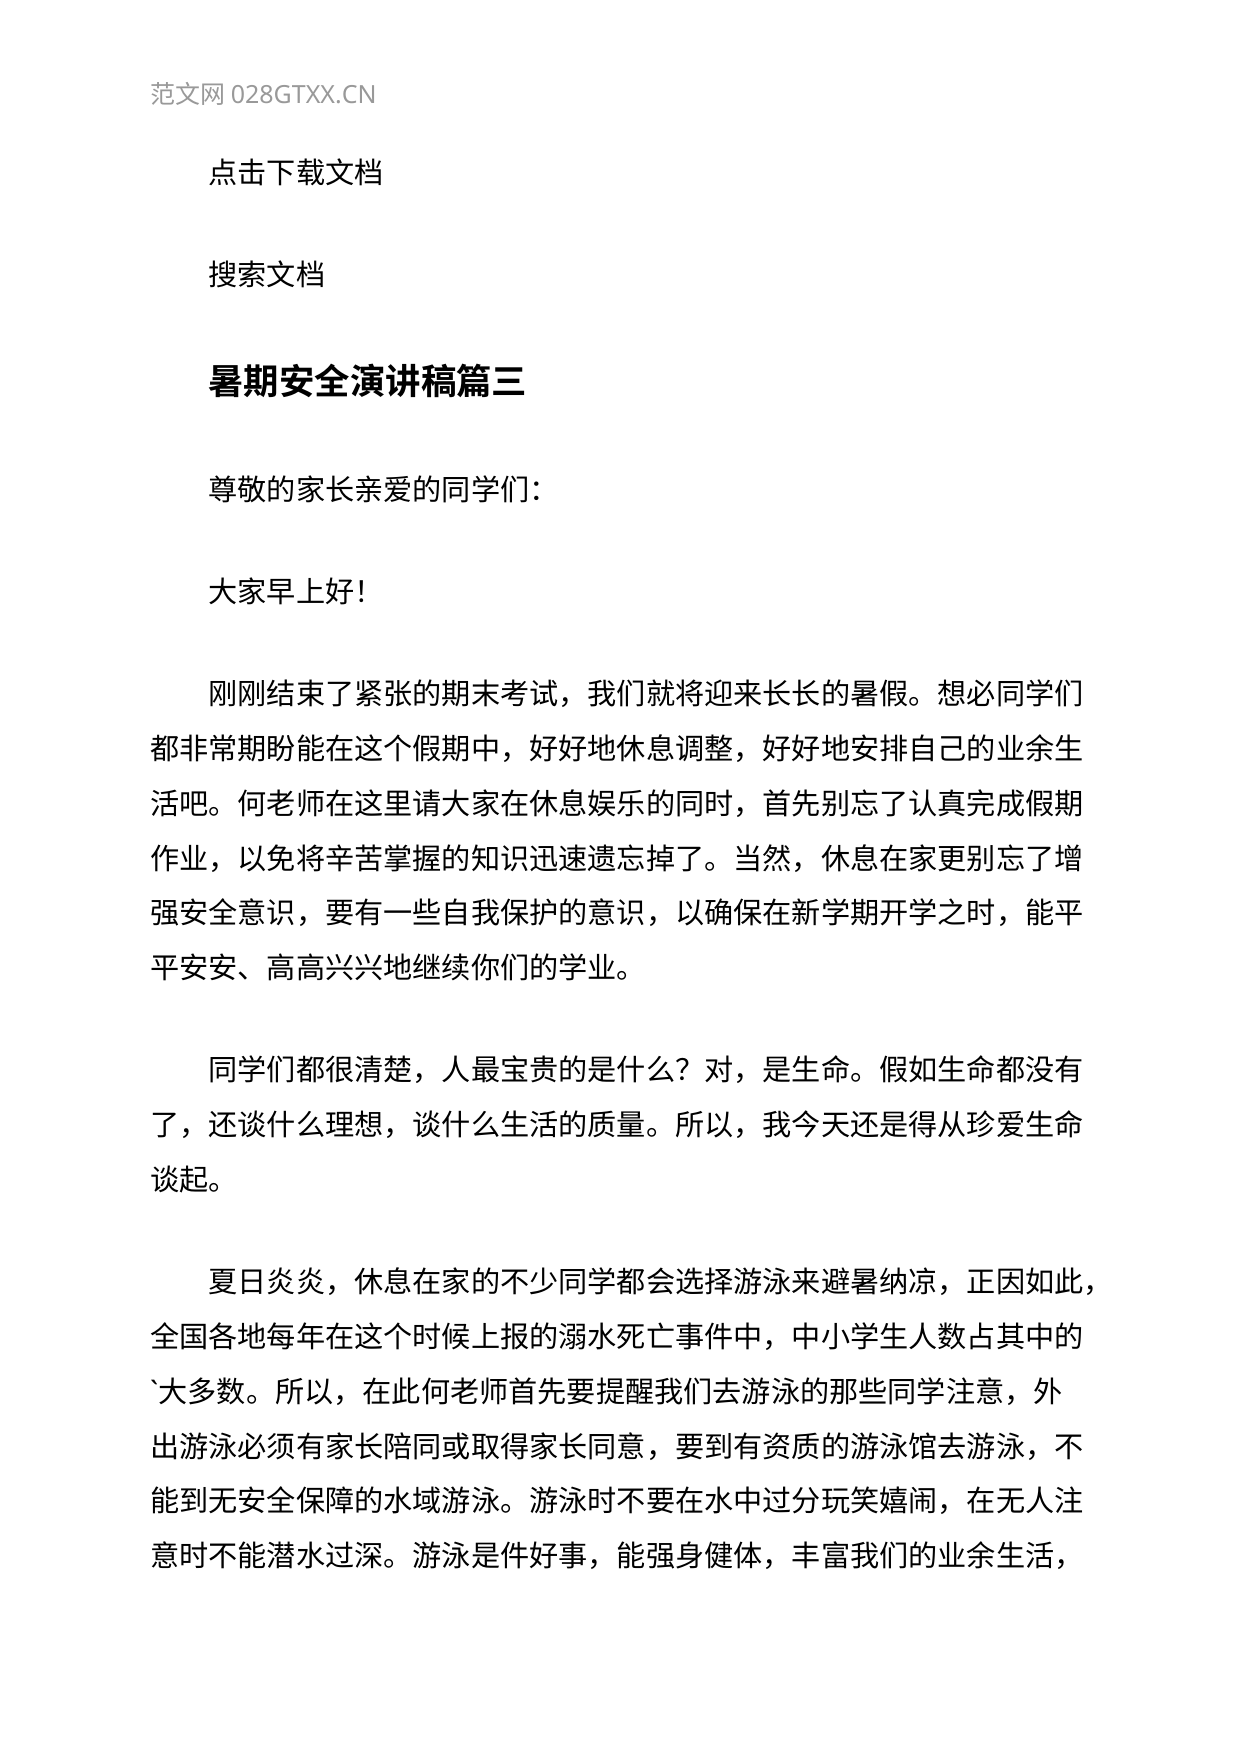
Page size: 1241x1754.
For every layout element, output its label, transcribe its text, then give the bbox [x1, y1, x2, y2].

text 尊敬的家长亲爱的同学们： [150, 467, 1090, 509]
text 同学们都很清楚，人最宝贵的是什么？对，是生命。假如生命都没有了，还谈什么理想，谈什么生活的质量。所以，我今天还是得从珍爱生命谈起。 [150, 1047, 1090, 1199]
text 大家早上好！ [150, 569, 1090, 611]
text 点击下载文档 [150, 150, 1090, 192]
text 搜索文档 [150, 252, 1090, 294]
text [150, 1258, 1090, 1575]
text 暑期安全演讲稿篇三 [150, 353, 1090, 405]
text 刚刚结束了紧张的期末考试，我们就将迎来长长的暑假。想必同学们都非常期盼能在这个假期中，好好地休息调整，好好地安排自己的业余生活吧。何老师在这里请大家在休息娱乐的同时，首先别忘了认真完成假期作业，以免将辛苦掌握的知识迅速遗忘掉了。当然，休息在家更别忘了增强安全意识，要有一些自我保护的意识，以确保在新学期开学之时，能平平安安、高高兴兴地继续你们的学业。 [150, 671, 1090, 987]
